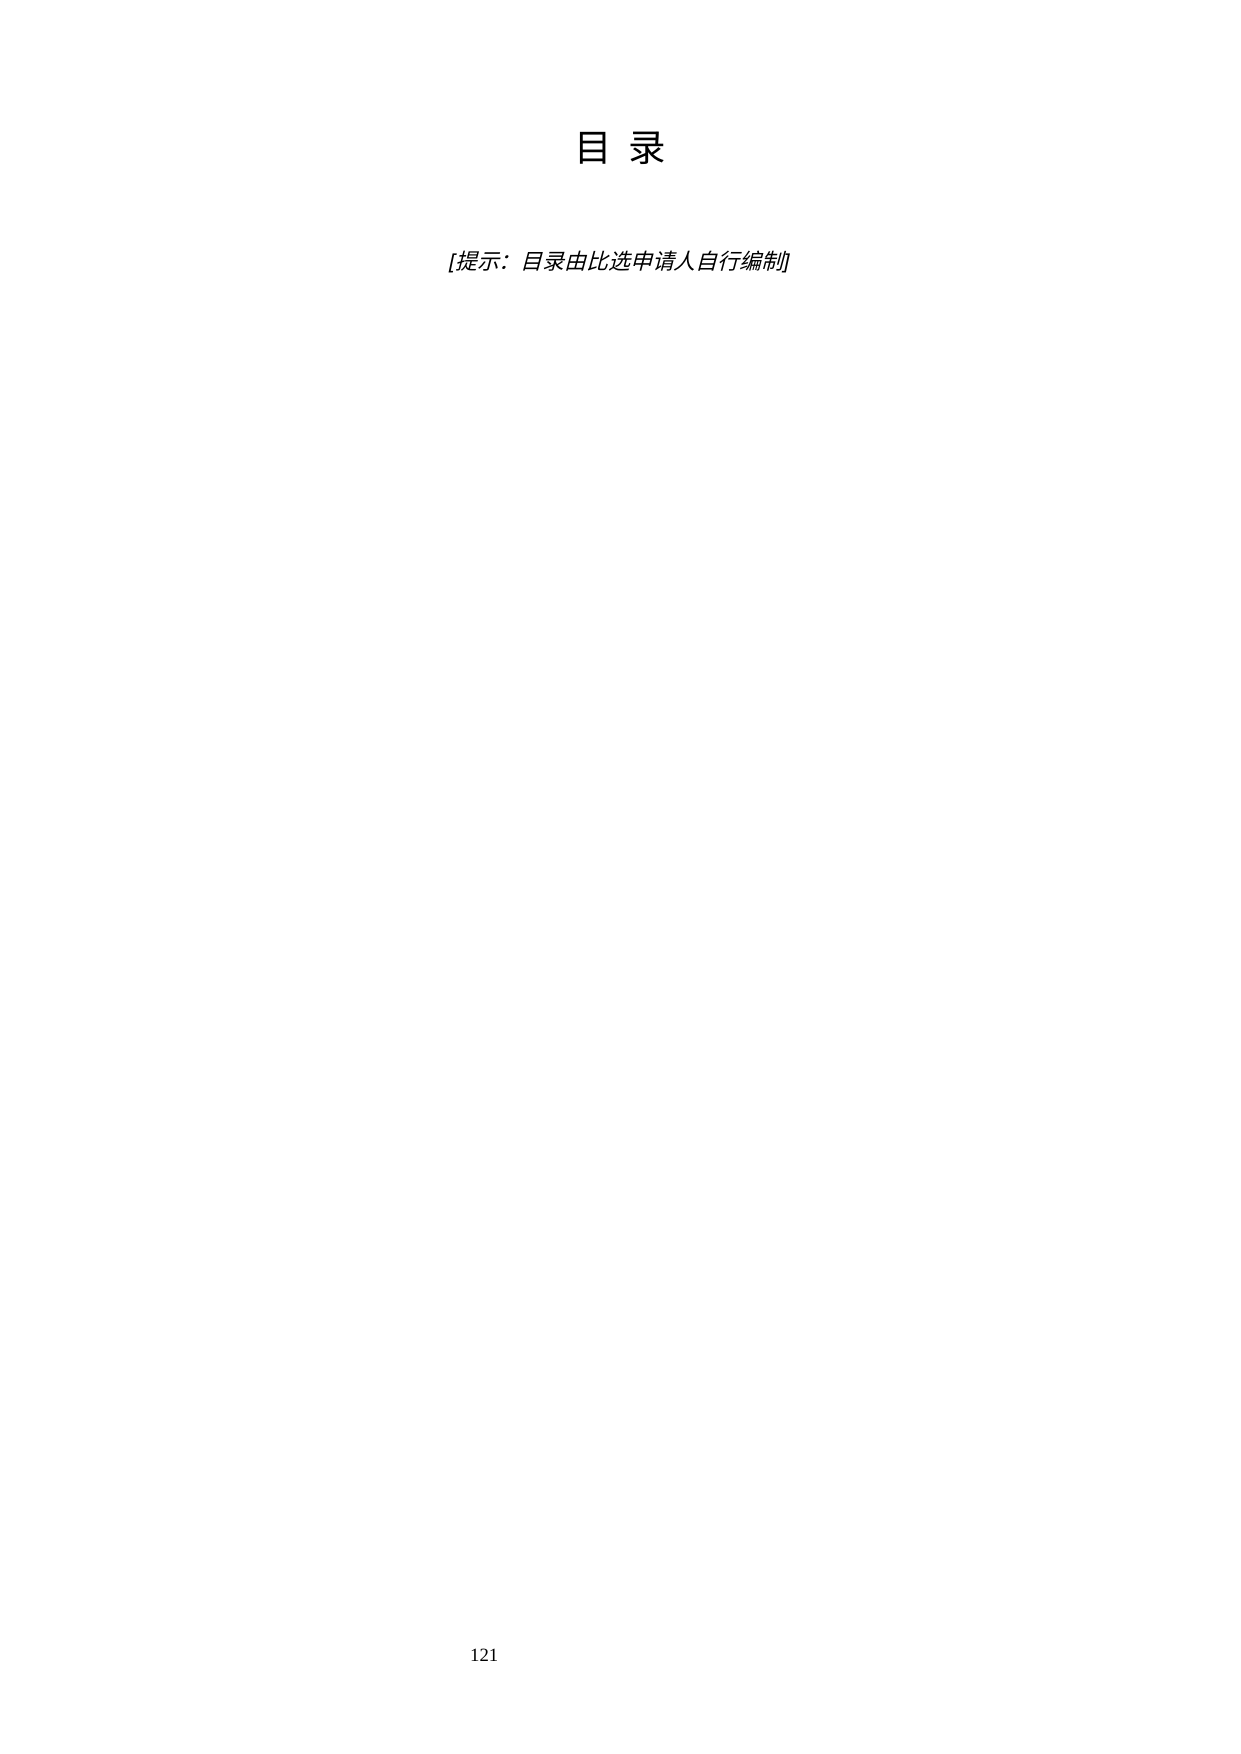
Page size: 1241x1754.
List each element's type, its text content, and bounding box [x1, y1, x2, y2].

text 目 录 [118, 118, 1122, 172]
text [提示：目录由比选申请人自行编制] [118, 244, 1122, 276]
